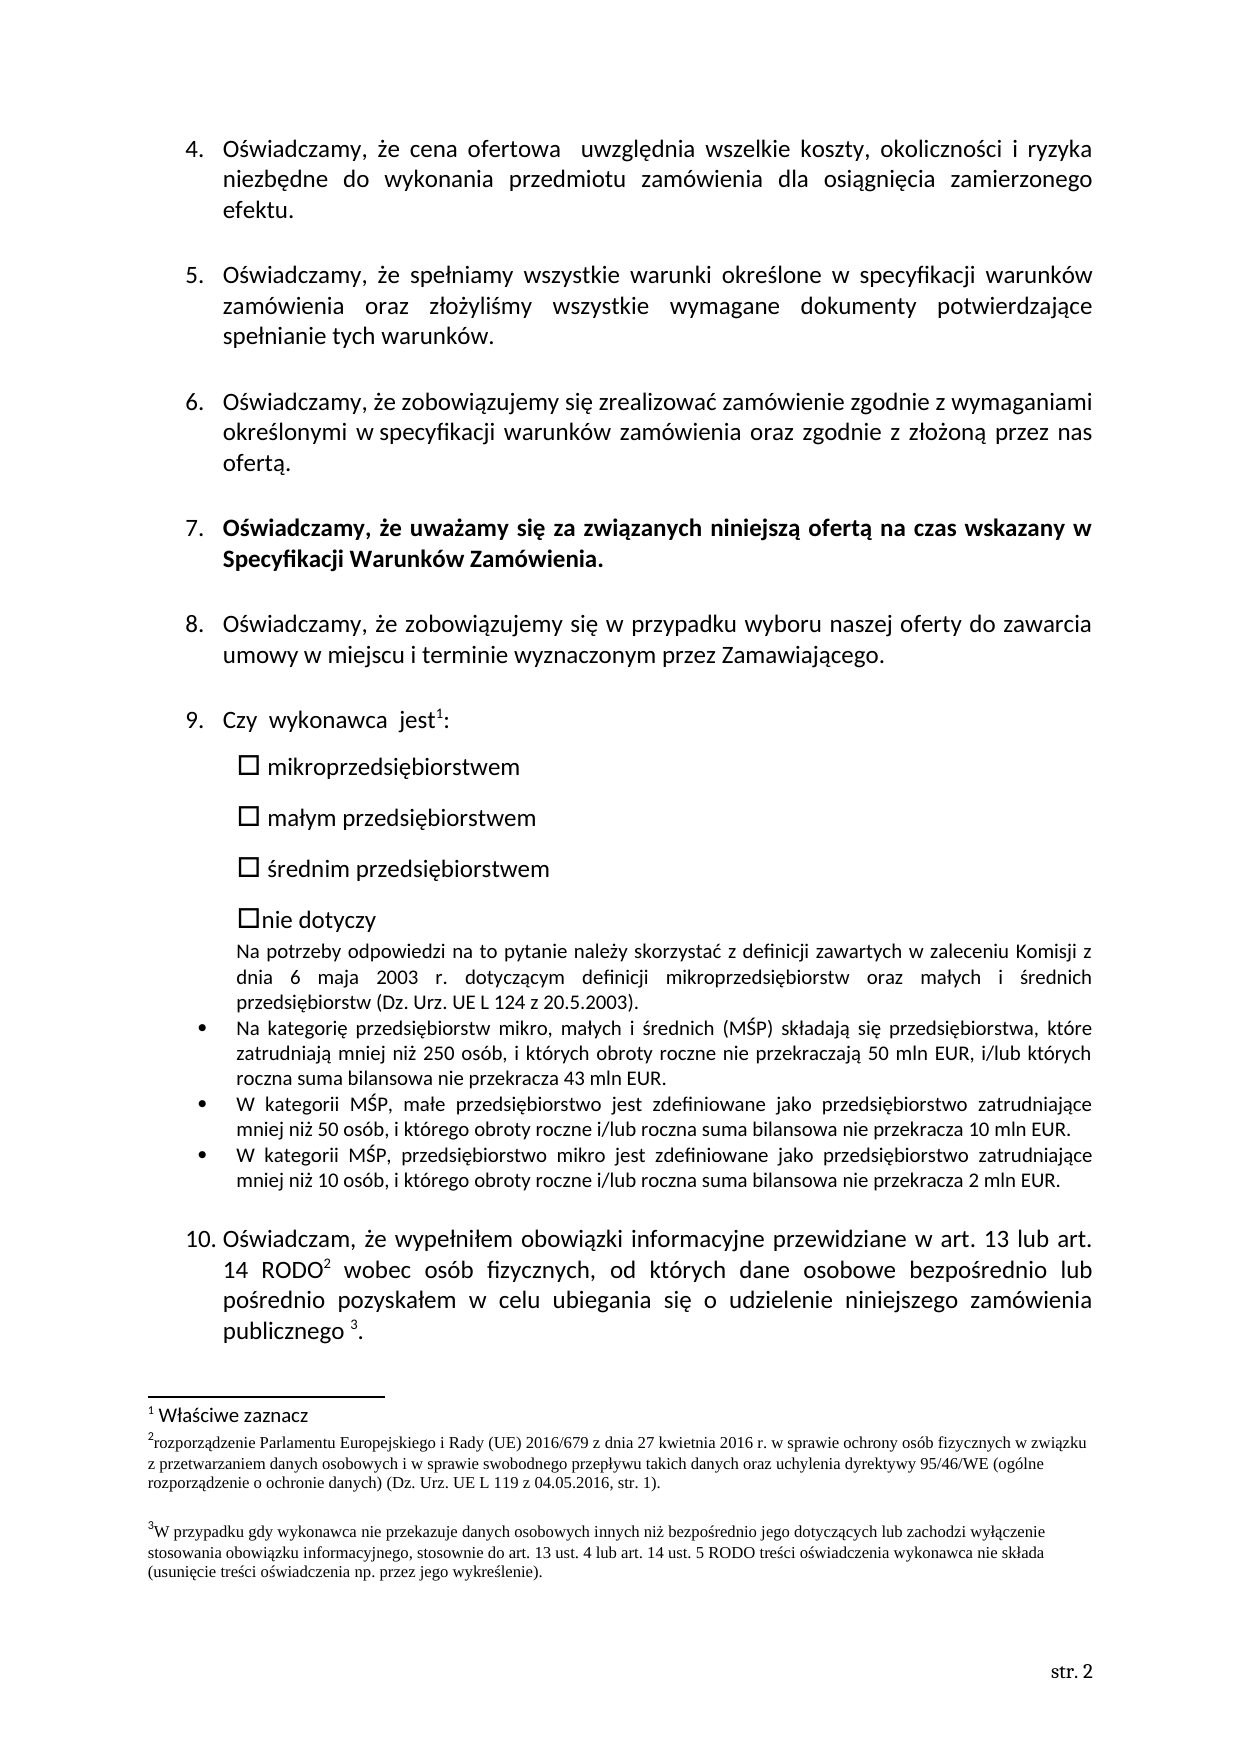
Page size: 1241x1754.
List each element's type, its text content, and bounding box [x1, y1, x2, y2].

list Oświadczamy, że uważamy się za związanych niniejszą ofertą na czas wskazany w Specyfikacji Warunków Zamówienia. [185, 513, 1093, 574]
text □nie dotyczy [162, 888, 1093, 938]
list Na potrzeby odpowiedzi na to pytanie należy skorzystać z definicji zawartych w zaleceniu Komisji z dnia 6 maja 2003 r. dotyczącym definicji mikroprzedsiębiorstw oraz małych i średnich przedsiębiorstw (Dz. Urz. UE L 124 z 20.5.2003). [236, 938, 1093, 1015]
list Oświadczam, że wypełniłem obowiązki informacyjne przewidziane w art. 13 lub art. 14 RODO wobec osób fizycznych, od których dane osobowe bezpośrednio lub pośrednio pozyskałem w celu ubiegania się o udzielenie niniejszego zamówienia publicznego . [185, 1223, 1093, 1345]
list W kategorii MŚP, małe przedsiębiorstwo jest zdefiniowane jako przedsiębiorstwo zatrudniające mniej niż 50 osób, i którego obroty roczne i/lub roczna suma bilansowa nie przekracza 10 mln EUR. [199, 1091, 1093, 1142]
list W kategorii MŚP, przedsiębiorstwo mikro jest zdefiniowane jako przedsiębiorstwo zatrudniające mniej niż 10 osób, i którego obroty roczne i/lub roczna suma bilansowa nie przekracza 2 mln EUR. [199, 1142, 1093, 1193]
list □ mikroprzedsiębiorstwem [207, 735, 1093, 786]
list Oświadczamy, że spełniamy wszystkie warunki określone w specyfikacji warunków zamówienia oraz złożyliśmy wszystkie wymagane dokumenty potwierdzające spełnianie tych warunków. [185, 259, 1093, 351]
list Oświadczamy, że cena ofertowa uwzględnia wszelkie koszty, okoliczności i ryzyka niezbędne do wykonania przedmiotu zamówienia dla osiągnięcia zamierzonego efektu. [185, 133, 1093, 224]
list Oświadczamy, że zobowiązujemy się w przypadku wyboru naszej oferty do zawarcia umowy w miejscu i terminie wyznaczonym przez Zamawiającego. [185, 609, 1093, 670]
list □ małym przedsiębiorstwem [207, 786, 1093, 837]
list Oświadczamy, że zobowiązujemy się zrealizować zamówienie zgodnie z wymaganiami określonymi w specyfikacji warunków zamówienia oraz zgodnie z złożoną przez nas ofertą. [185, 386, 1093, 478]
list □ średnim przedsiębiorstwem [236, 837, 1093, 888]
list Czy wykonawca jest: [185, 705, 1093, 735]
list Na kategorię przedsiębiorstw mikro, małych i średnich (MŚP) składają się przedsiębiorstwa, które zatrudniają mniej niż 250 osób, i których obroty roczne nie przekraczają 50 mln EUR, i/lub których roczna suma bilansowa nie przekracza 43 mln EUR. [199, 1015, 1093, 1091]
